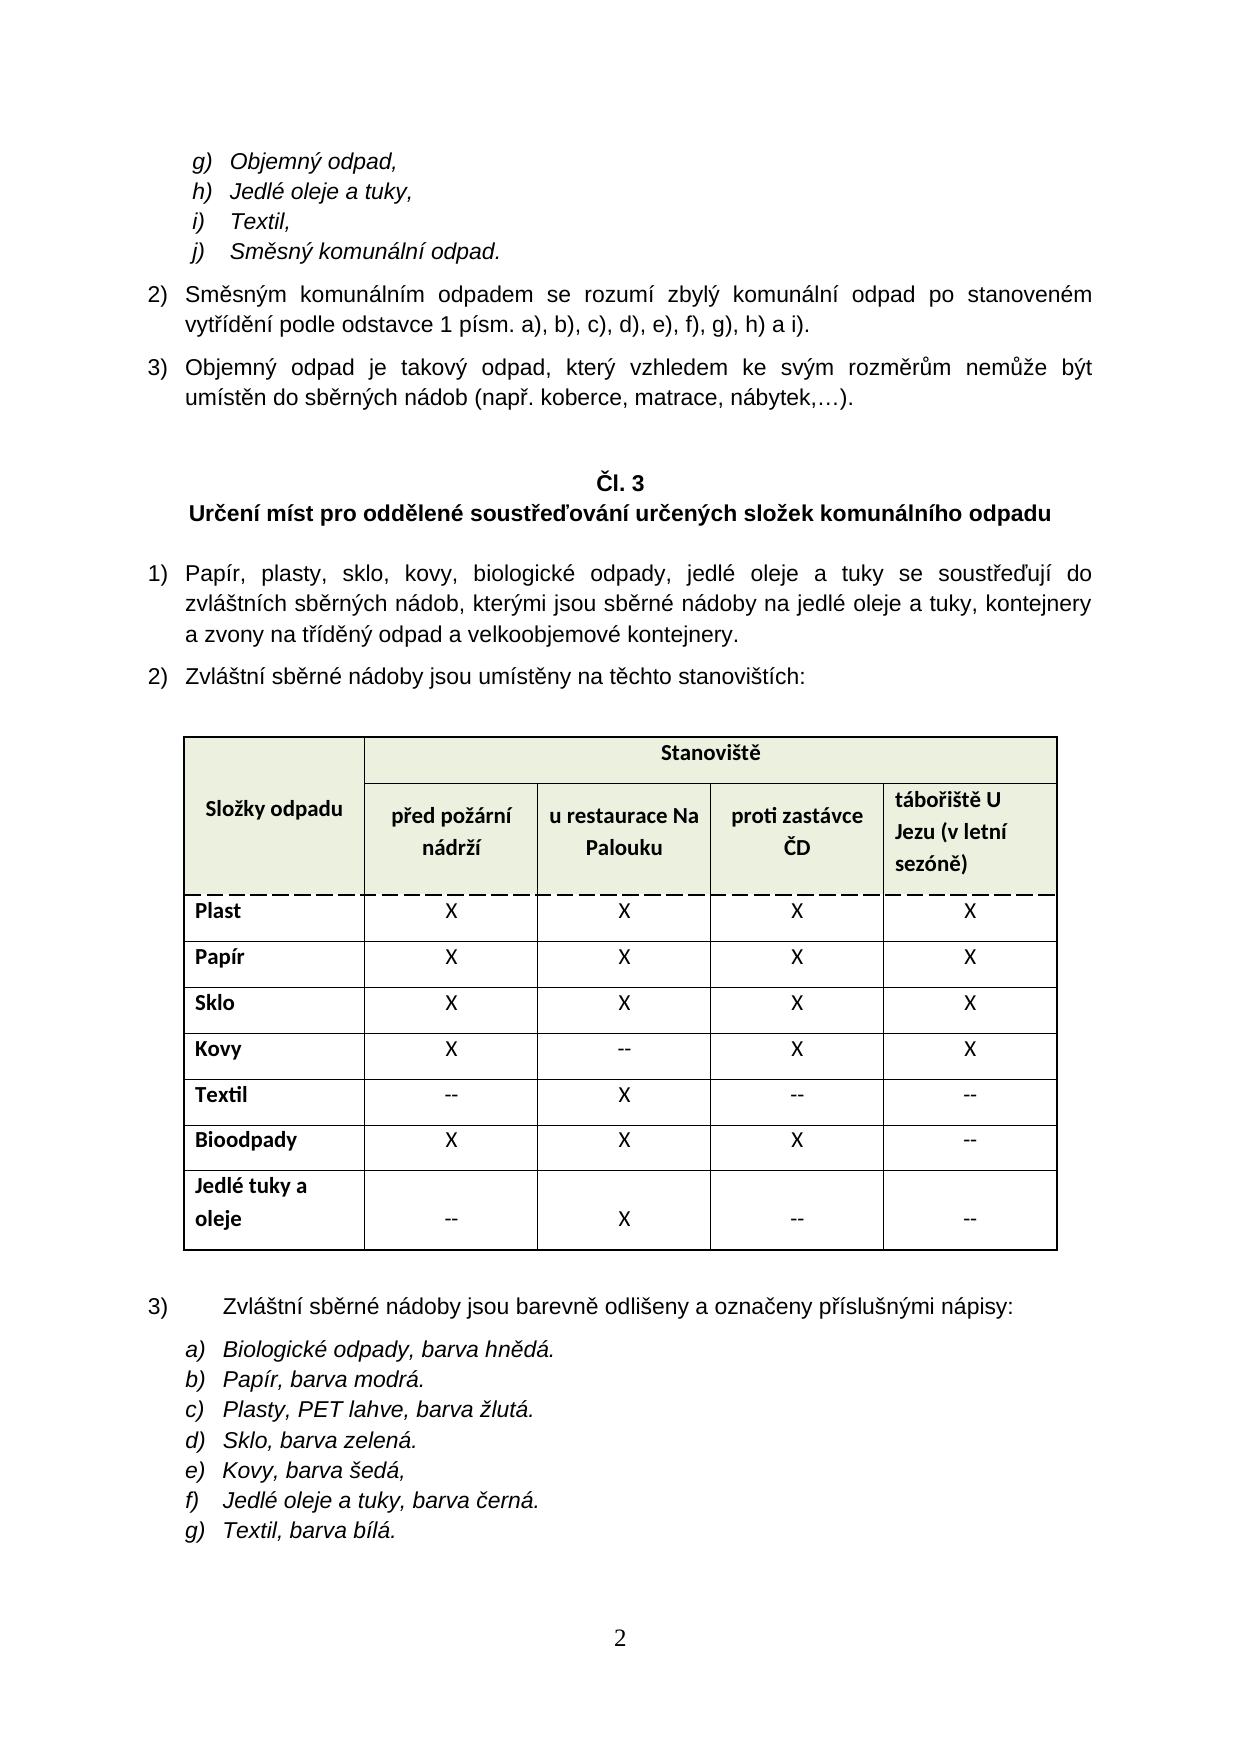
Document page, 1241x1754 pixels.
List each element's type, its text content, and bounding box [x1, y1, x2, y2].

list Kovy, barva šedá, [185, 1457, 1092, 1483]
list Objemný odpad, [192, 148, 1092, 174]
table_cell X [711, 894, 883, 941]
list Biologické odpady, barva hnědá. [185, 1336, 1092, 1362]
table_cell u restaurace Na Palouku [538, 784, 710, 894]
table_cell X [365, 1034, 537, 1079]
table_cell X [365, 988, 537, 1033]
table_cell X [538, 942, 710, 987]
table_cell -- [538, 1034, 710, 1079]
table_cell X [884, 988, 1056, 1033]
table_cell -- [365, 1171, 537, 1248]
text Čl. 3 [148, 469, 1092, 496]
table_cell tábořiště U Jezu (v letní sezóně) [884, 784, 1056, 894]
table_header Stanoviště [365, 738, 1056, 783]
list Zvláštní sběrné nádoby jsou barevně odlišeny a označeny příslušnými nápisy: [148, 1293, 1092, 1319]
list Jedlé oleje a tuky, barva černá. [185, 1487, 1092, 1513]
table_cell Textil [185, 1080, 364, 1124]
list Papír, plasty, sklo, kovy, biologické odpady, jedlé oleje a tuky se soustřeďují do zvláštních sběrných nádob, kterými jsou sběrné nádoby na jedlé oleje a tuky, kontejnery a zvony na tříděný odpad a velkoobjemové kontejnery. [148, 560, 1092, 647]
table_cell před požární nádrží [365, 784, 537, 894]
table_cell -- [884, 1080, 1056, 1124]
list Textil, barva bílá. [185, 1517, 1092, 1543]
list Sklo, barva zelená. [185, 1427, 1092, 1453]
table_cell -- [711, 1080, 883, 1124]
list Papír, barva modrá. [185, 1366, 1092, 1392]
table_cell Plast [185, 894, 364, 941]
list Textil, [192, 208, 1092, 234]
table_cell -- [884, 1171, 1056, 1248]
table_cell X [711, 942, 883, 987]
table_cell X [538, 988, 710, 1033]
table_cell X [538, 1171, 710, 1248]
list Směsným komunálním odpadem se rozumí zbylý komunální odpad po stanoveném vytřídění podle odstavce 1 písm. a), b), c), d), e), f), g), h) a i). [147, 281, 1092, 338]
table_cell proti zastávce ČD [711, 784, 883, 894]
list Plasty, PET lahve, barva žlutá. [185, 1396, 1092, 1423]
table_cell X [711, 1034, 883, 1079]
table_cell X [884, 894, 1056, 941]
list Jedlé oleje a tuky, [192, 178, 1092, 204]
table_cell X [538, 1080, 710, 1124]
table_cell Sklo [185, 988, 364, 1033]
table_cell X [711, 1126, 883, 1170]
table_cell X [365, 894, 537, 941]
table_cell X [884, 1034, 1056, 1079]
list Zvláštní sběrné nádoby jsou umístěny na těchto stanovištích: [148, 663, 1092, 690]
table_cell X [538, 1126, 710, 1170]
table_cell X [365, 942, 537, 987]
text Určení míst pro oddělené soustřeďování určených složek komunálního odpadu [148, 500, 1092, 526]
table_cell X [365, 1126, 537, 1170]
table_cell X [538, 894, 710, 941]
table_cell Jedlé tuky a oleje [185, 1171, 364, 1248]
table_cell X [884, 942, 1056, 987]
table_cell -- [884, 1126, 1056, 1170]
table_cell -- [365, 1080, 537, 1124]
table_cell -- [711, 1171, 883, 1248]
table_header Složky odpadu [185, 738, 364, 894]
table_cell X [711, 988, 883, 1033]
table_cell Papír [185, 942, 364, 987]
table_cell Kovy [185, 1034, 364, 1079]
table_cell Bioodpady [185, 1126, 364, 1170]
list Objemný odpad je takový odpad, který vzhledem ke svým rozměrům nemůže být umístěn do sběrných nádob (např. koberce, matrace, nábytek,…). [147, 354, 1092, 411]
list Směsný komunální odpad. [192, 238, 1092, 265]
